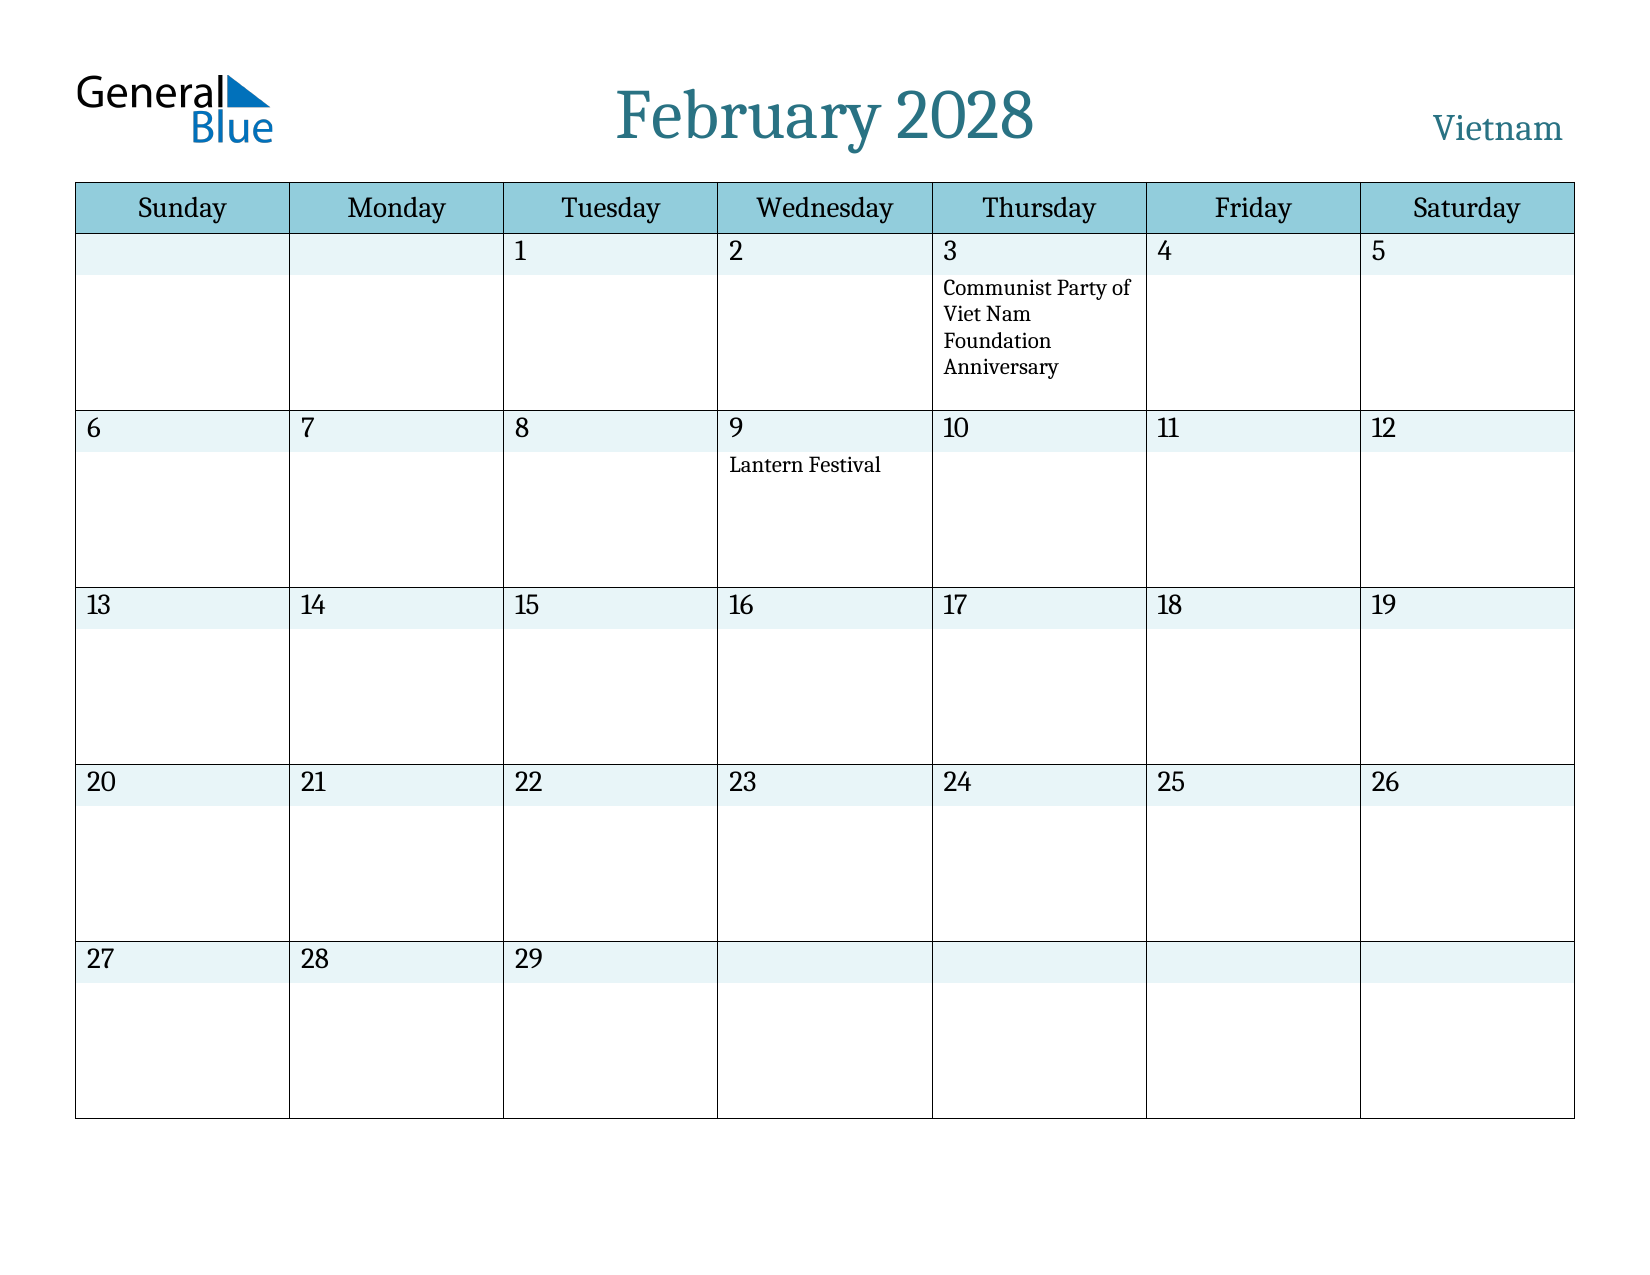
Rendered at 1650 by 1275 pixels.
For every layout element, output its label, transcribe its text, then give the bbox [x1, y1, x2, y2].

table_cell [1147, 275, 1360, 410]
table_cell 17 [933, 588, 1146, 629]
table_cell [290, 983, 503, 1118]
table_cell 28 [290, 942, 503, 983]
table_cell [1361, 275, 1574, 410]
table_cell 1 [504, 234, 717, 275]
table_cell 12 [1361, 411, 1574, 452]
table_cell 11 [1147, 411, 1360, 452]
table_cell [76, 983, 289, 1118]
table_cell [1361, 806, 1574, 941]
table_cell 24 [933, 765, 1146, 806]
table_cell 23 [718, 765, 932, 806]
table_header Vietnam [1146, 75, 1574, 182]
table_cell 22 [504, 765, 717, 806]
table_cell [504, 983, 717, 1118]
table_cell 7 [290, 411, 503, 452]
table_cell 3 [933, 234, 1146, 275]
table_cell 29 [504, 942, 717, 983]
table_cell 4 [1147, 234, 1360, 275]
table_cell 13 [76, 588, 289, 629]
table_cell 10 [933, 411, 1146, 452]
table_cell 5 [1361, 234, 1574, 275]
table_cell [718, 806, 932, 941]
table_cell [76, 629, 289, 764]
table_cell 9 [718, 411, 932, 452]
table_cell [718, 629, 932, 764]
table_cell [933, 983, 1146, 1118]
table_cell Wednesday [718, 183, 932, 233]
table_cell [76, 275, 289, 410]
table_cell [504, 806, 717, 941]
table_cell Monday [290, 183, 503, 233]
table_cell 16 [718, 588, 932, 629]
table_cell [76, 806, 289, 941]
table_cell [290, 806, 503, 941]
table_cell [1147, 806, 1360, 941]
table_cell [290, 275, 503, 410]
table_cell Saturday [1361, 183, 1574, 233]
table_cell [933, 452, 1146, 587]
table_cell Lantern Festival [718, 452, 932, 587]
table_cell [76, 452, 289, 587]
table_cell [1147, 983, 1360, 1118]
table_cell [933, 942, 1146, 983]
table_cell 20 [76, 765, 289, 806]
table_cell [933, 806, 1146, 941]
picture [77, 75, 273, 143]
table_cell [1361, 629, 1574, 764]
table_cell 21 [290, 765, 503, 806]
table_cell [504, 629, 717, 764]
table_header February 2028 [504, 75, 1146, 182]
table_cell 19 [1361, 588, 1574, 629]
table_header [76, 75, 503, 182]
table_cell Friday [1147, 183, 1360, 233]
table_cell 15 [504, 588, 717, 629]
table_cell [290, 452, 503, 587]
table_cell [76, 234, 289, 275]
table_cell [1147, 629, 1360, 764]
table_cell [718, 942, 932, 983]
table_cell [1147, 942, 1360, 983]
table_cell 25 [1147, 765, 1360, 806]
table_cell [504, 452, 717, 587]
table_cell [290, 629, 503, 764]
table_cell 27 [76, 942, 289, 983]
table_cell [933, 629, 1146, 764]
table_cell Communist Party of Viet Nam Foundation Anniversary [933, 275, 1146, 410]
table_cell Thursday [933, 183, 1146, 233]
table_cell 6 [76, 411, 289, 452]
table_cell [290, 234, 503, 275]
table_cell [718, 983, 932, 1118]
table_cell [718, 275, 932, 410]
table_cell [1147, 452, 1360, 587]
table_cell 14 [290, 588, 503, 629]
table_cell 2 [718, 234, 932, 275]
table_cell [1361, 452, 1574, 587]
table_cell [504, 275, 717, 410]
table_cell Sunday [76, 183, 289, 233]
table_cell 8 [504, 411, 717, 452]
table_cell [1361, 942, 1574, 983]
table_cell 18 [1147, 588, 1360, 629]
table_cell 26 [1361, 765, 1574, 806]
table_cell [1361, 983, 1574, 1118]
table_cell Tuesday [504, 183, 717, 233]
